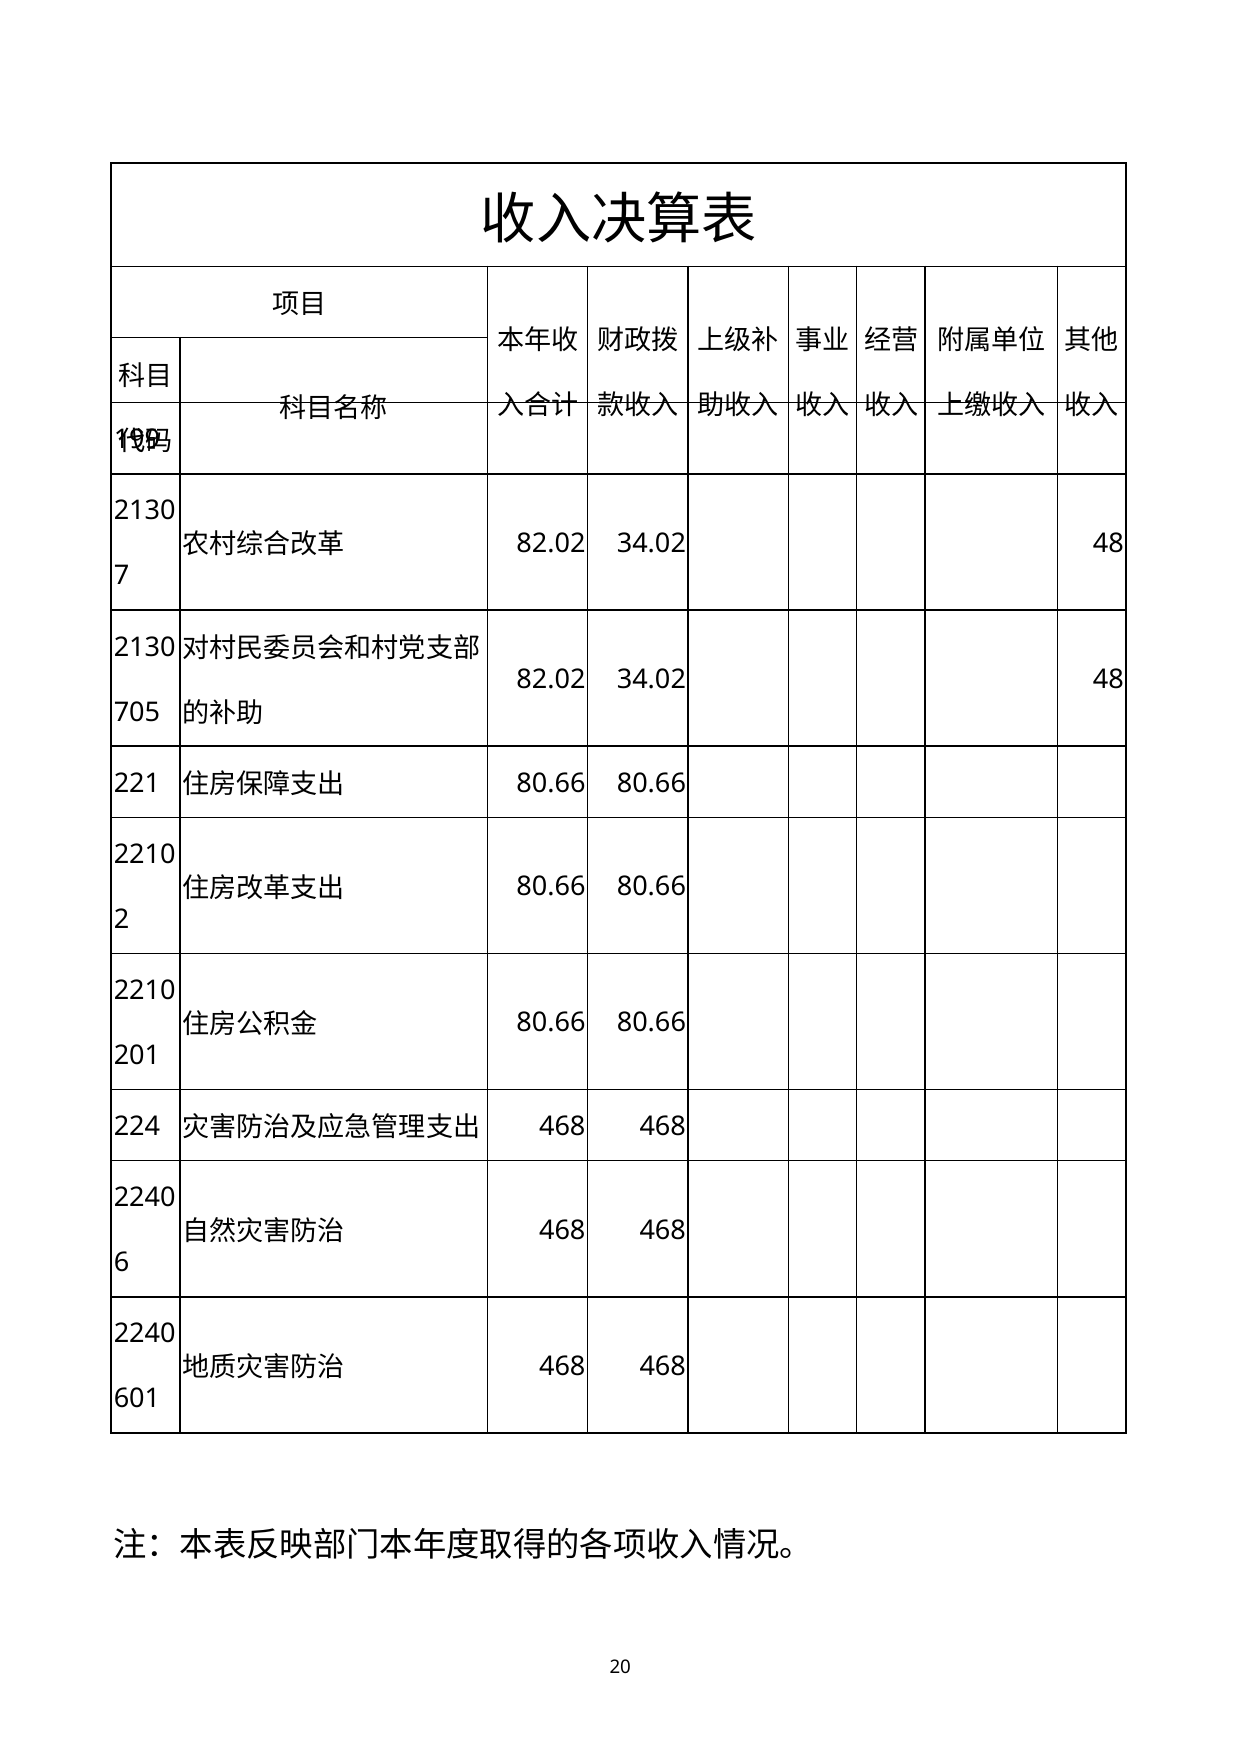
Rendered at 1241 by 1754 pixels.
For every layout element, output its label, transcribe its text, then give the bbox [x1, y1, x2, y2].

table_cell 本年收入合计 [488, 267, 587, 402]
table_cell 2240601 [112, 1298, 179, 1432]
table_cell [857, 1161, 924, 1296]
table_cell 其他农业农村支出 [181, 403, 487, 473]
table_cell 83.48 [488, 403, 587, 473]
table_cell 2130705 [112, 611, 179, 745]
table_cell 468 [588, 1090, 687, 1160]
table_cell [789, 475, 856, 609]
table_cell [926, 403, 1057, 473]
table_cell [857, 403, 924, 473]
table_cell [689, 1090, 788, 1160]
table_cell 224 [112, 1090, 179, 1160]
table_cell 住房公积金 [181, 954, 487, 1089]
table_cell 2210201 [112, 954, 179, 1089]
table_cell [857, 747, 924, 816]
table_cell [689, 1161, 788, 1296]
table_cell 2130199 [112, 403, 179, 473]
table_cell 468 [588, 1298, 687, 1432]
table_cell 自然灾害防治 [181, 1161, 487, 1296]
table_cell 对村民委员会和村党支部的补助 [181, 611, 487, 745]
table_cell 48 [1058, 611, 1125, 745]
table_cell 事业收入 [789, 267, 856, 402]
table_cell [926, 1161, 1057, 1296]
table_cell [789, 1161, 856, 1296]
table_cell [857, 475, 924, 609]
table_cell [789, 818, 856, 952]
table_cell [789, 747, 856, 816]
table_cell [689, 475, 788, 609]
table_cell [689, 611, 788, 745]
table_cell 住房保障支出 [181, 747, 487, 816]
table_cell 83.48 [588, 403, 687, 473]
table_cell 221 [112, 747, 179, 816]
table_cell [689, 818, 788, 952]
table_cell [1058, 818, 1125, 952]
table_cell 82.02 [488, 475, 587, 609]
table_cell 附属单位上缴收入 [926, 267, 1057, 402]
table_cell [689, 1298, 788, 1432]
table_cell [1058, 1090, 1125, 1160]
table_cell [857, 1298, 924, 1432]
table_cell [926, 1090, 1057, 1160]
table_cell 农村综合改革 [181, 475, 487, 609]
table_cell 468 [488, 1090, 587, 1160]
table_cell 住房改革支出 [181, 818, 487, 952]
table_cell [1058, 747, 1125, 816]
table_cell 其他收入 [1058, 267, 1125, 402]
table_cell 22102 [112, 818, 179, 952]
table_cell 经营收入 [857, 267, 924, 402]
table_cell [789, 954, 856, 1089]
table_cell 22406 [112, 1161, 179, 1296]
table_cell 80.66 [488, 747, 587, 816]
table_cell 80.66 [588, 954, 687, 1089]
table_cell 34.02 [588, 475, 687, 609]
table_cell 48 [1058, 475, 1125, 609]
table_cell [857, 954, 924, 1089]
table_cell 科目代码 [112, 338, 179, 402]
table_cell [926, 954, 1057, 1089]
table_cell [1058, 1161, 1125, 1296]
table_cell [689, 747, 788, 816]
table_cell [857, 818, 924, 952]
table_cell [789, 1298, 856, 1432]
table_cell [1058, 954, 1125, 1089]
table_cell [789, 403, 856, 473]
table_cell 468 [488, 1298, 587, 1432]
table_cell 地质灾害防治 [181, 1298, 487, 1432]
table_cell 80.66 [488, 954, 587, 1089]
table_cell 21307 [112, 475, 179, 609]
table_cell [1058, 1298, 1125, 1432]
table_cell 468 [588, 1161, 687, 1296]
table_cell [926, 747, 1057, 816]
table_cell [789, 1090, 856, 1160]
table_cell [689, 403, 788, 473]
table_cell 80.66 [588, 747, 687, 816]
table_cell [926, 611, 1057, 745]
table_cell 82.02 [488, 611, 587, 745]
table_cell [926, 1298, 1057, 1432]
table_cell 项目 [112, 267, 487, 337]
table_cell [857, 1090, 924, 1160]
table_cell 财政拨款收入 [588, 267, 687, 402]
table_cell [926, 818, 1057, 952]
table_cell 灾害防治及应急管理支出 [181, 1090, 487, 1160]
table_cell [789, 611, 856, 745]
table_cell 上级补助收入 [689, 267, 788, 402]
table_cell 34.02 [588, 611, 687, 745]
text 注：本表反映部门本年度取得的各项收入情况。 [113, 1509, 1127, 1574]
table_cell [689, 954, 788, 1089]
table_cell [1058, 403, 1125, 473]
table_header 收入决算表 [112, 164, 1125, 266]
table_cell [857, 611, 924, 745]
table_cell 80.66 [488, 818, 587, 952]
table_cell 科目名称 [181, 338, 487, 402]
table_cell [926, 475, 1057, 609]
table_cell 80.66 [588, 818, 687, 952]
table_cell 468 [488, 1161, 587, 1296]
